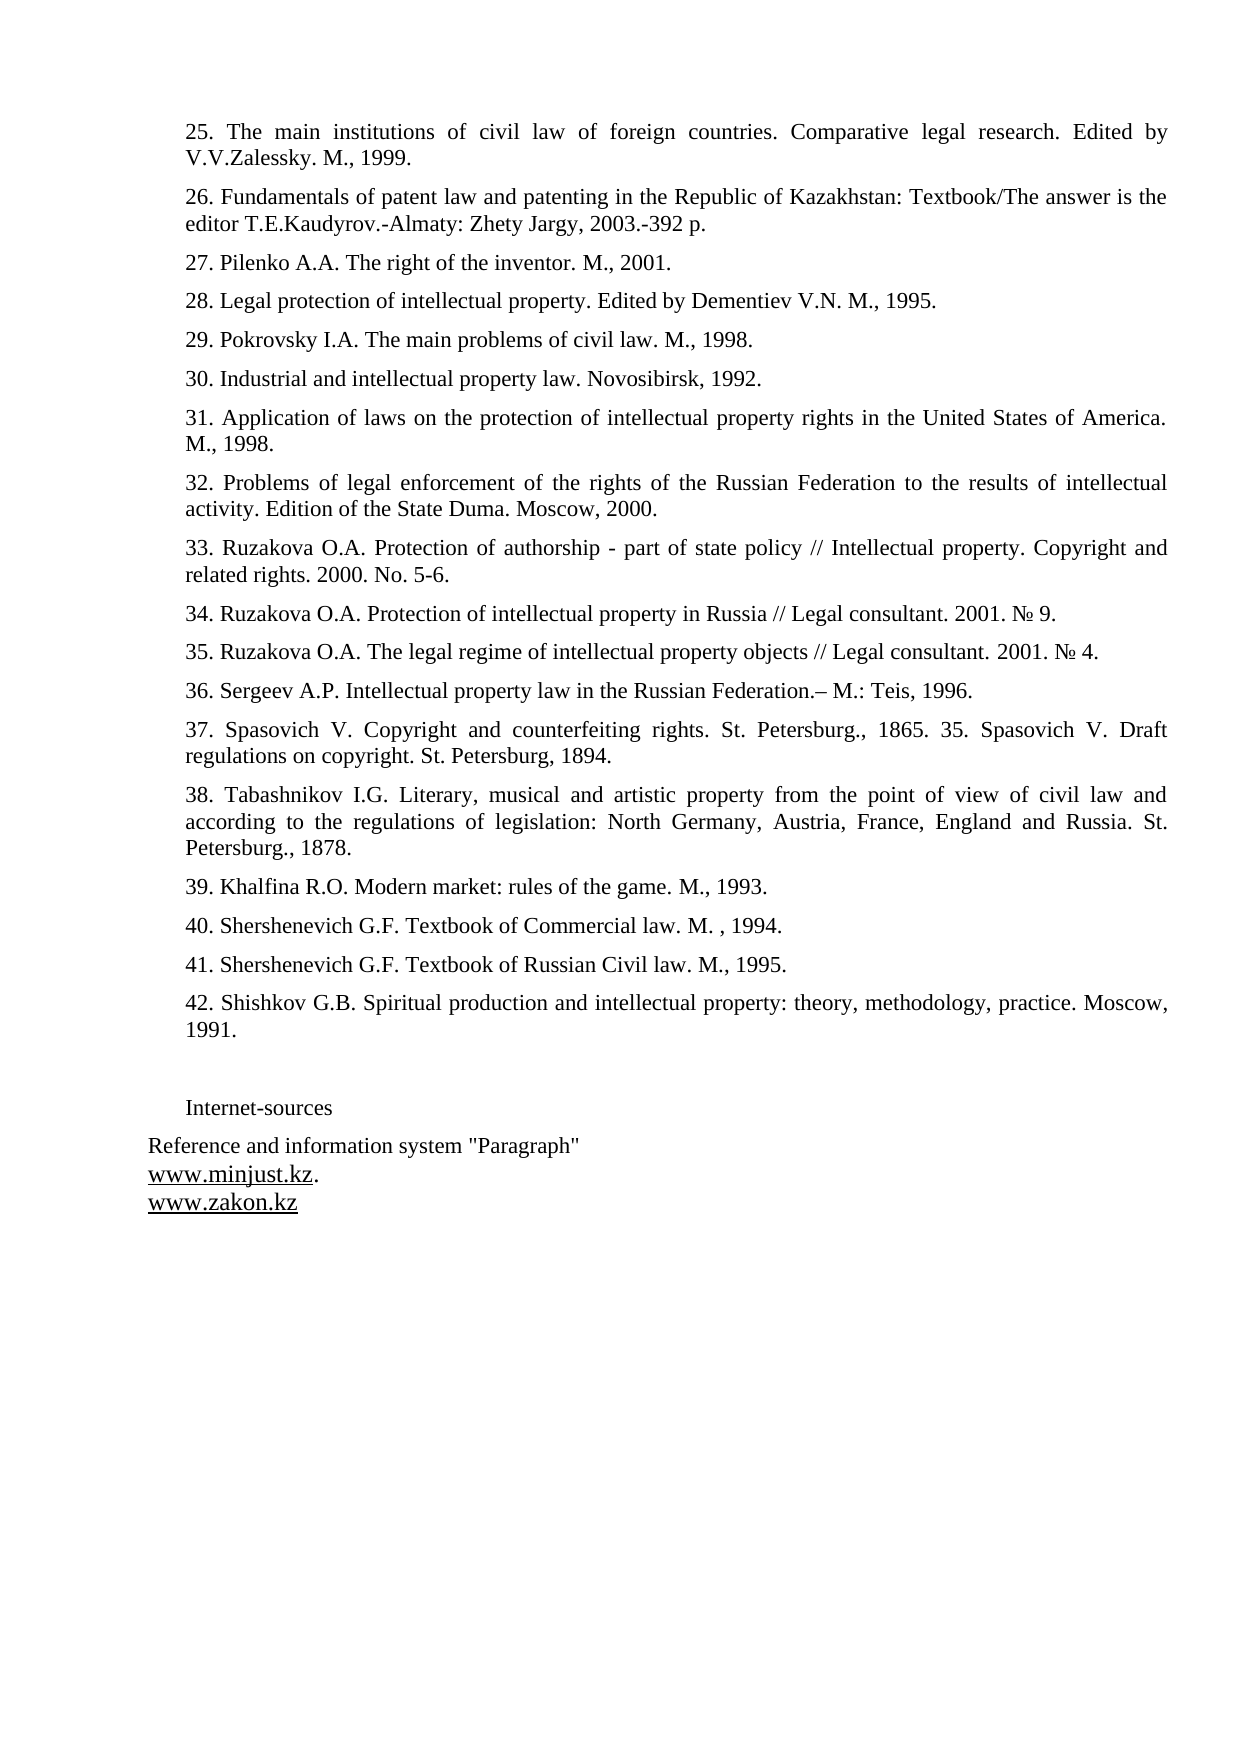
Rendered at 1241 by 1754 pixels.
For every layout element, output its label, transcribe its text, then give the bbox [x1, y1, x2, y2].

text Reference and information system "Paragraph" [148, 1132, 1169, 1159]
text 27. Pilenko A.A. The right of the inventor. M., 2001. [185, 248, 1169, 275]
text 35. Ruzakova O.A. The legal regime of intellectual property objects // Legal consultant. 2001. № 4. [185, 638, 1169, 665]
text 40. Shershenevich G.F. Textbook of Commercial law. M. , 1994. [185, 912, 1169, 938]
text 42. Shishkov G.B. Spiritual production and intellectual property: theory, methodology, practice. Moscow, 1991. [185, 989, 1169, 1042]
text 30. Industrial and intellectual property law. Novosibirsk, 1992. [185, 365, 1169, 391]
text 31. Application of laws on the protection of intellectual property rights in the United States of America. M., 1998. [185, 404, 1169, 457]
text 39. Khalfina R.O. Modern market: rules of the game. M., 1993. [185, 873, 1169, 899]
text www.zakon.kz [148, 1187, 1169, 1216]
text www.minjust.kz. [148, 1159, 1169, 1187]
text 28. Legal protection of intellectual property. Edited by Dementiev V.N. M., 1995. [185, 287, 1169, 314]
text 32. Problems of legal enforcement of the rights of the Russian Federation to the results of intellectual activity. Edition of the State Duma. Moscow, 2000. [185, 469, 1169, 522]
text 26. Fundamentals of patent law and patenting in the Republic of Kazakhstan: Textbook/The answer is the editor T.E.Kaudyrov.-Almaty: Zhety Jargy, 2003.-392 p. [185, 183, 1169, 236]
text 41. Shershenevich G.F. Textbook of Russian Civil law. M., 1995. [185, 951, 1169, 977]
text Internet-sources [185, 1093, 1169, 1120]
text 37. Spasovich V. Copyright and counterfeiting rights. St. Petersburg., 1865. 35. Spasovich V. Draft regulations on copyright. St. Petersburg, 1894. [185, 716, 1169, 769]
text 34. Ruzakova O.A. Protection of intellectual property in Russia // Legal consultant. 2001. № 9. [185, 599, 1169, 626]
text 29. Pokrovsky I.A. The main problems of civil law. M., 1998. [185, 326, 1169, 353]
text 25. The main institutions of civil law of foreign countries. Comparative legal research. Edited by V.V.Zalessky. M., 1999. [185, 118, 1169, 171]
text 33. Ruzakova O.A. Protection of authorship - part of state policy // Intellectual property. Copyright and related rights. 2000. No. 5-6. [185, 534, 1169, 587]
text 38. Tabashnikov I.G. Literary, musical and artistic property from the point of view of civil law and according to the regulations of legislation: North Germany, Austria, France, England and Russia. St. Petersburg., 1878. [185, 781, 1169, 860]
text 36. Sergeev A.P. Intellectual property law in the Russian Federation.– M.: Teis, 1996. [185, 677, 1169, 704]
